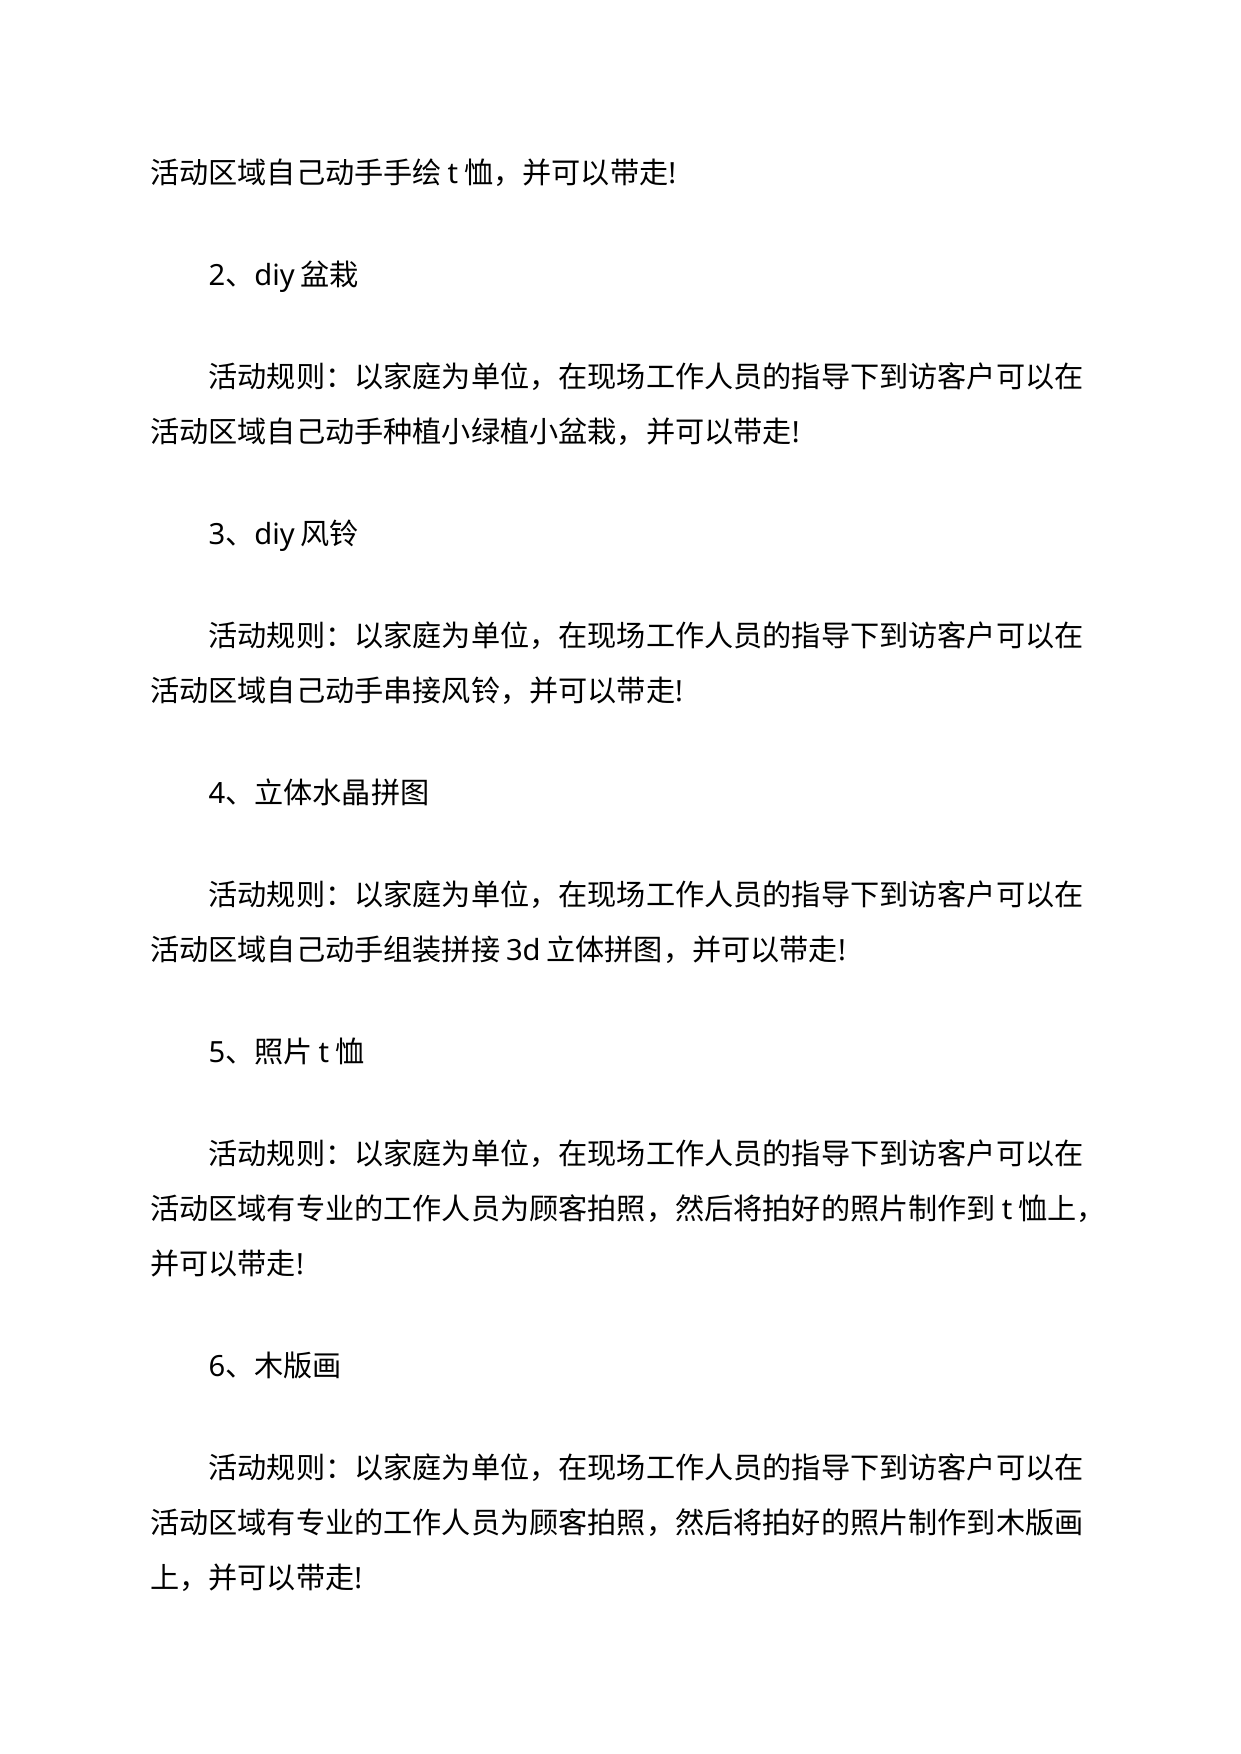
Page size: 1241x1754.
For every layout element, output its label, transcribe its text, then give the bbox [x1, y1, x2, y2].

text 3、diy风铃 [150, 511, 1090, 553]
text 活动规则：以家庭为单位，在现场工作人员的指导下到访客户可以在活动区域有专业的工作人员为顾客拍照，然后将拍好的照片制作到t恤上，并可以带走! [150, 1131, 1090, 1283]
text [150, 150, 1090, 192]
text 4、立体水晶拼图 [150, 770, 1090, 812]
text 活动规则：以家庭为单位，在现场工作人员的指导下到访客户可以在活动区域自己动手种植小绿植小盆栽，并可以带走! [150, 354, 1090, 451]
text 6、木版画 [150, 1342, 1090, 1385]
text 活动规则：以家庭为单位，在现场工作人员的指导下到访客户可以在活动区域自己动手组装拼接3d立体拼图，并可以带走! [150, 872, 1090, 969]
text 活动规则：以家庭为单位，在现场工作人员的指导下到访客户可以在活动区域自己动手串接风铃，并可以带走! [150, 613, 1090, 710]
text 活动规则：以家庭为单位，在现场工作人员的指导下到访客户可以在活动区域有专业的工作人员为顾客拍照，然后将拍好的照片制作到木版画上，并可以带走! [150, 1444, 1090, 1597]
text 5、照片t恤 [150, 1028, 1090, 1071]
text 2、diy盆栽 [150, 252, 1090, 294]
